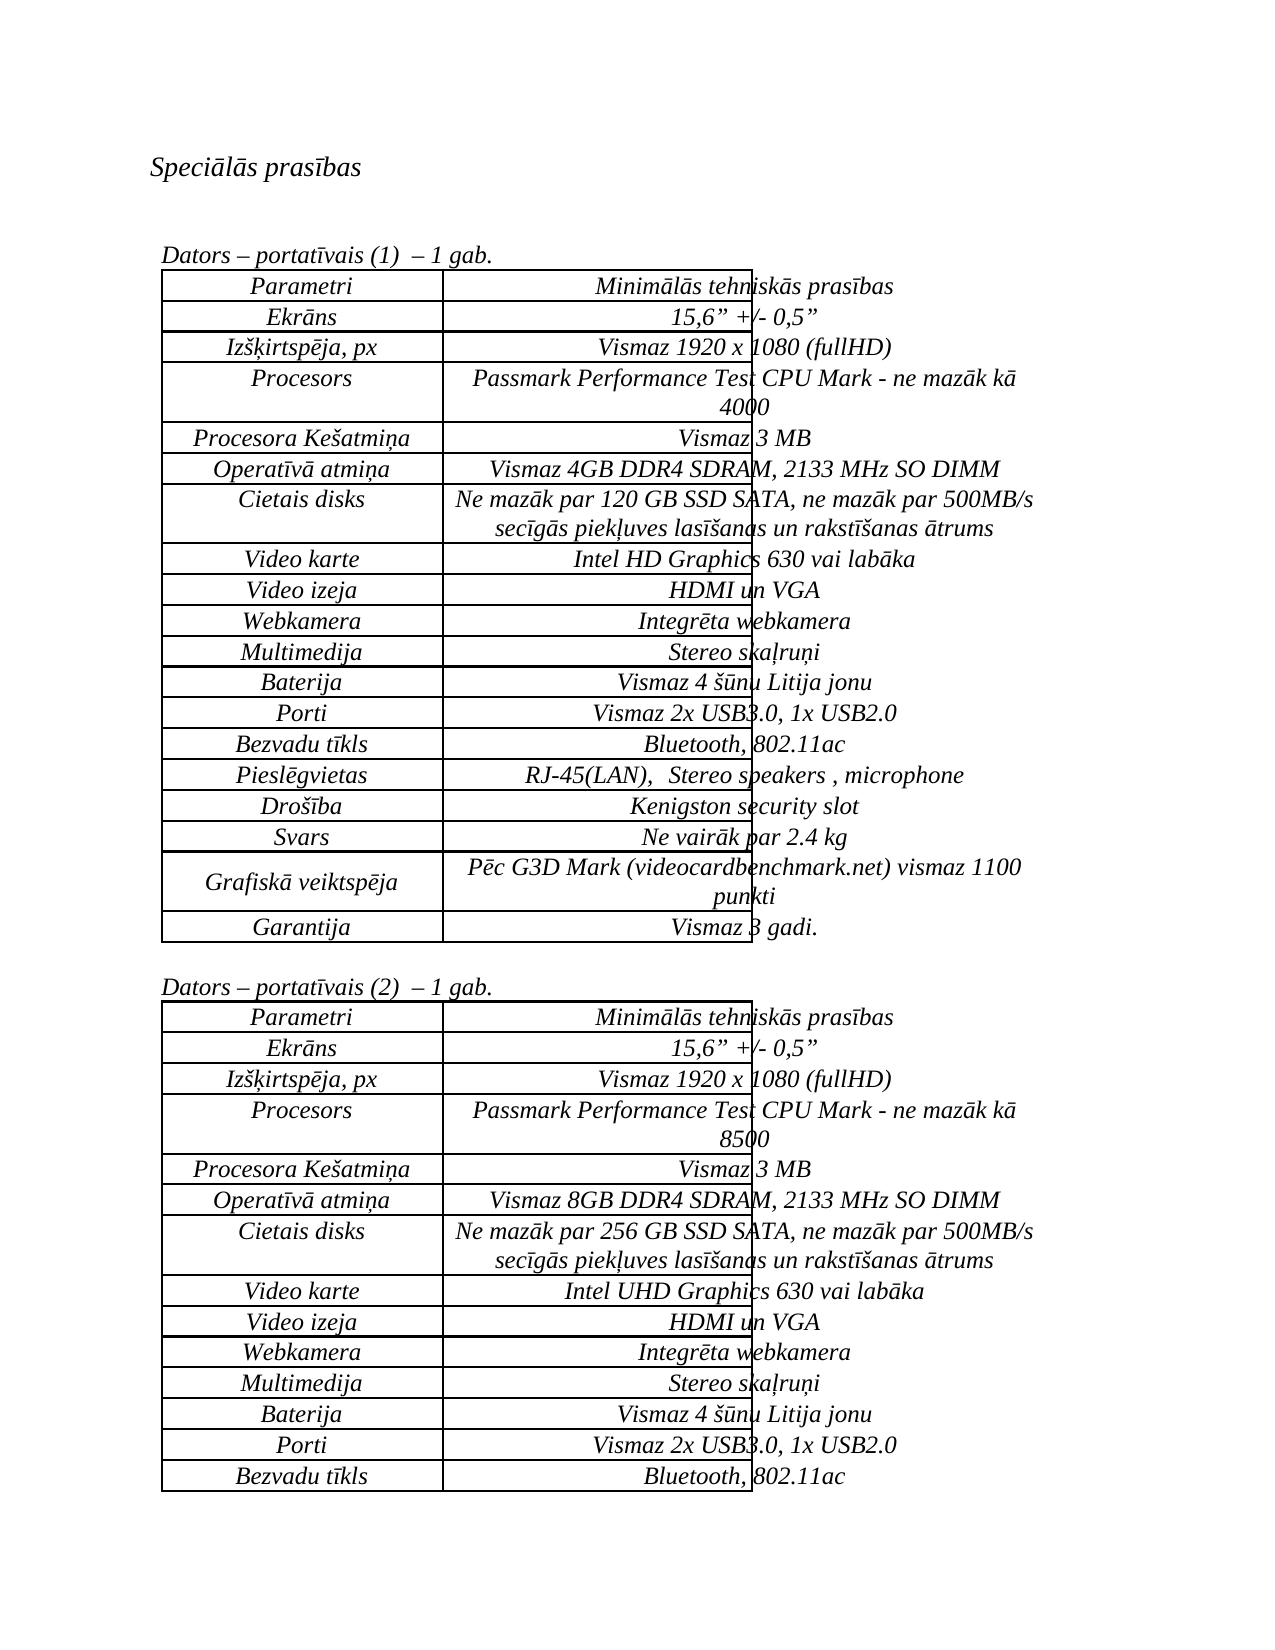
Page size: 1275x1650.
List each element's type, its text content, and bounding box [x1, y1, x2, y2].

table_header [150, 211, 752, 1492]
text Speciālās prasības [150, 150, 1125, 182]
table_header [752, 211, 1275, 1492]
